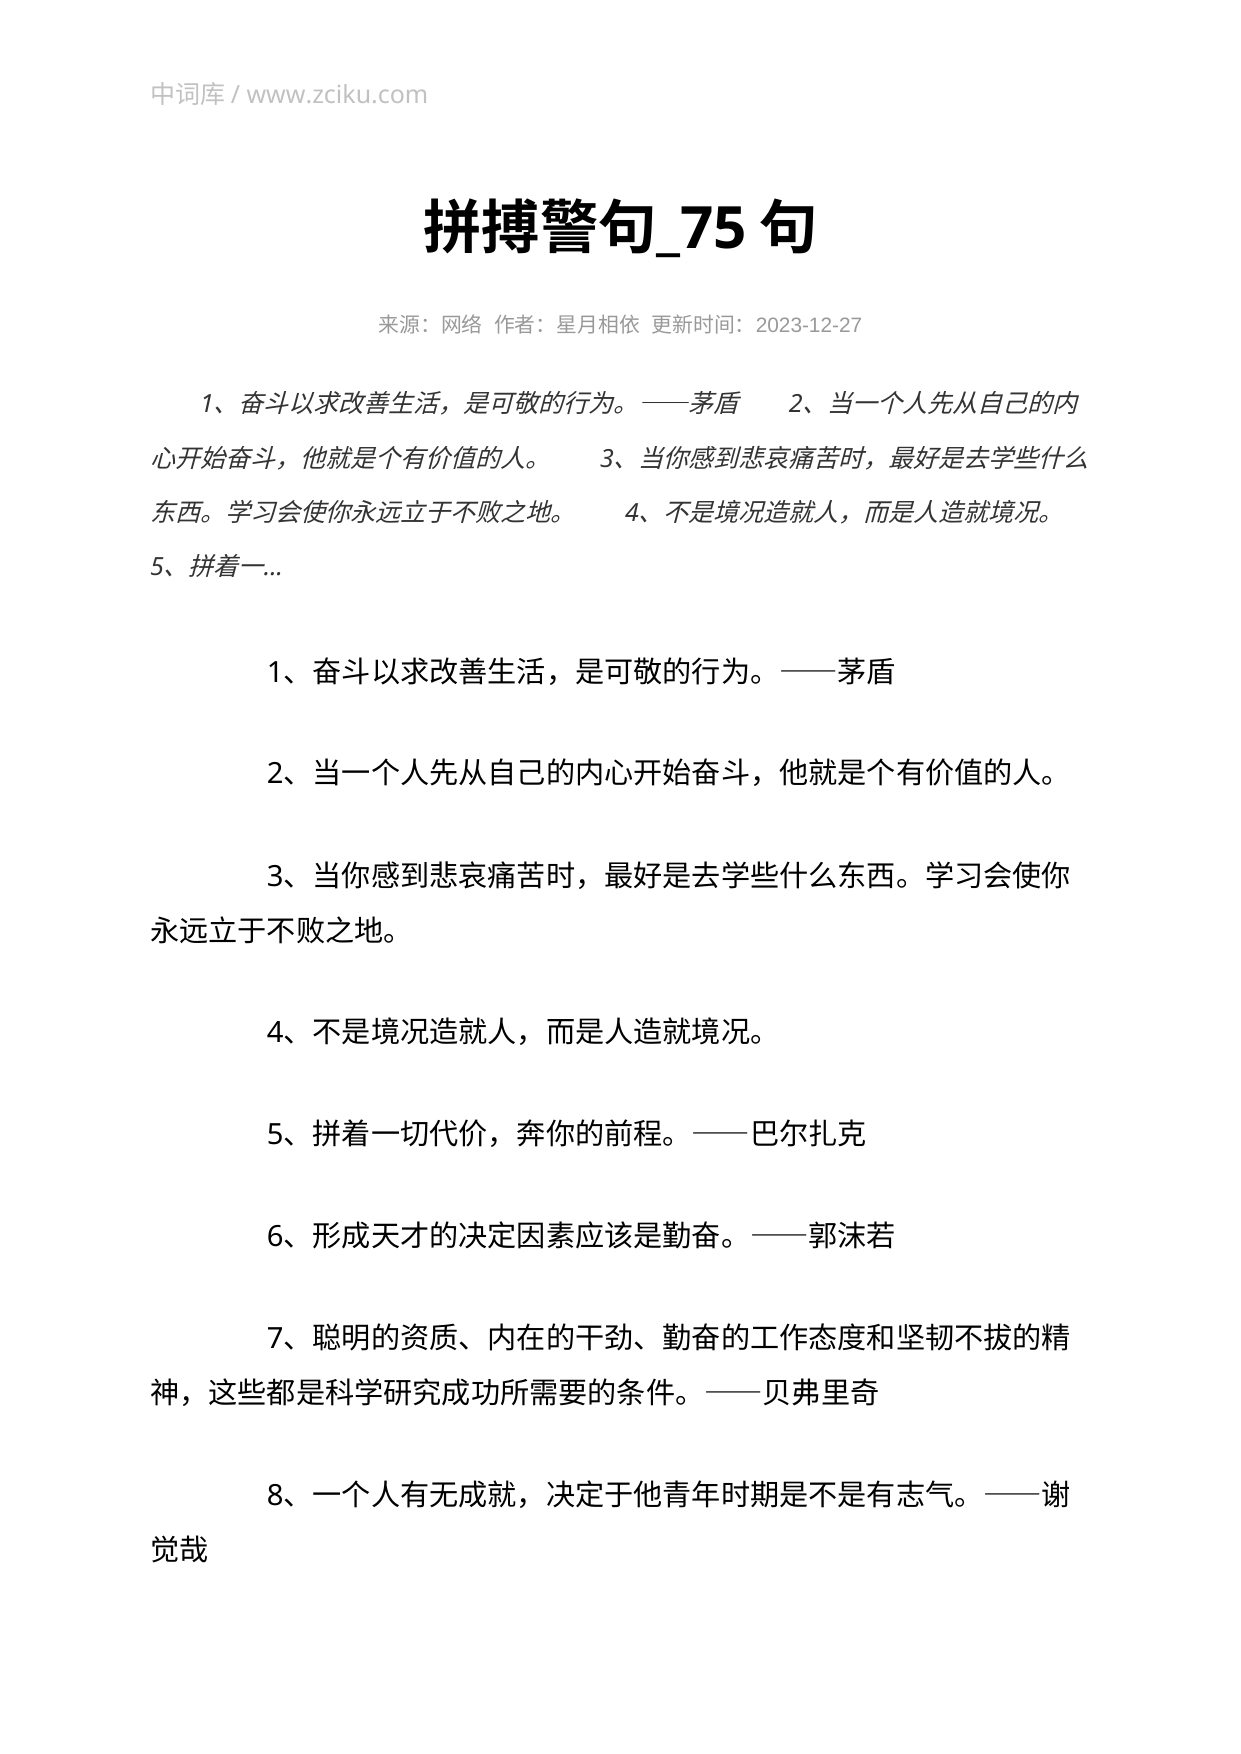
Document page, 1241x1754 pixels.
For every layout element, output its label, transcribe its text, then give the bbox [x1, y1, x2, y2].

text 8、一个人有无成就，决定于他青年时期是不是有志气。——谢觉哉 [150, 1472, 1090, 1569]
text 1、奋斗以求改善生活，是可敬的行为。——茅盾 2、当一个人先从自己的内心开始奋斗，他就是个有价值的人。 3、当你感到悲哀痛苦时，最好是去学些什么东西。学习会使你永远立于不败之地。 4、不是境况造就人，而是人造就境况。 5、拼着一... [150, 384, 1090, 583]
text 2、当一个人先从自己的内心开始奋斗，他就是个有价值的人。 [150, 750, 1090, 792]
text 1、奋斗以求改善生活，是可敬的行为。——茅盾 [150, 648, 1090, 691]
text 3、当你感到悲哀痛苦时，最好是去学些什么东西。学习会使你永远立于不败之地。 [150, 852, 1090, 949]
text 7、聪明的资质、内在的干劲、勤奋的工作态度和坚韧不拔的精神，这些都是科学研究成功所需要的条件。——贝弗里奇 [150, 1315, 1090, 1412]
text 4、不是境况造就人，而是人造就境况。 [150, 1009, 1090, 1051]
text 5、拼着一切代价，奔你的前程。——巴尔扎克 [150, 1111, 1090, 1153]
text 6、形成天才的决定因素应该是勤奋。——郭沫若 [150, 1213, 1090, 1255]
subtitle 拼搏警句_75句 [150, 181, 1090, 266]
text 来源：网络 作者：星月相依 更新时间：2023-12-27 [150, 313, 1090, 337]
